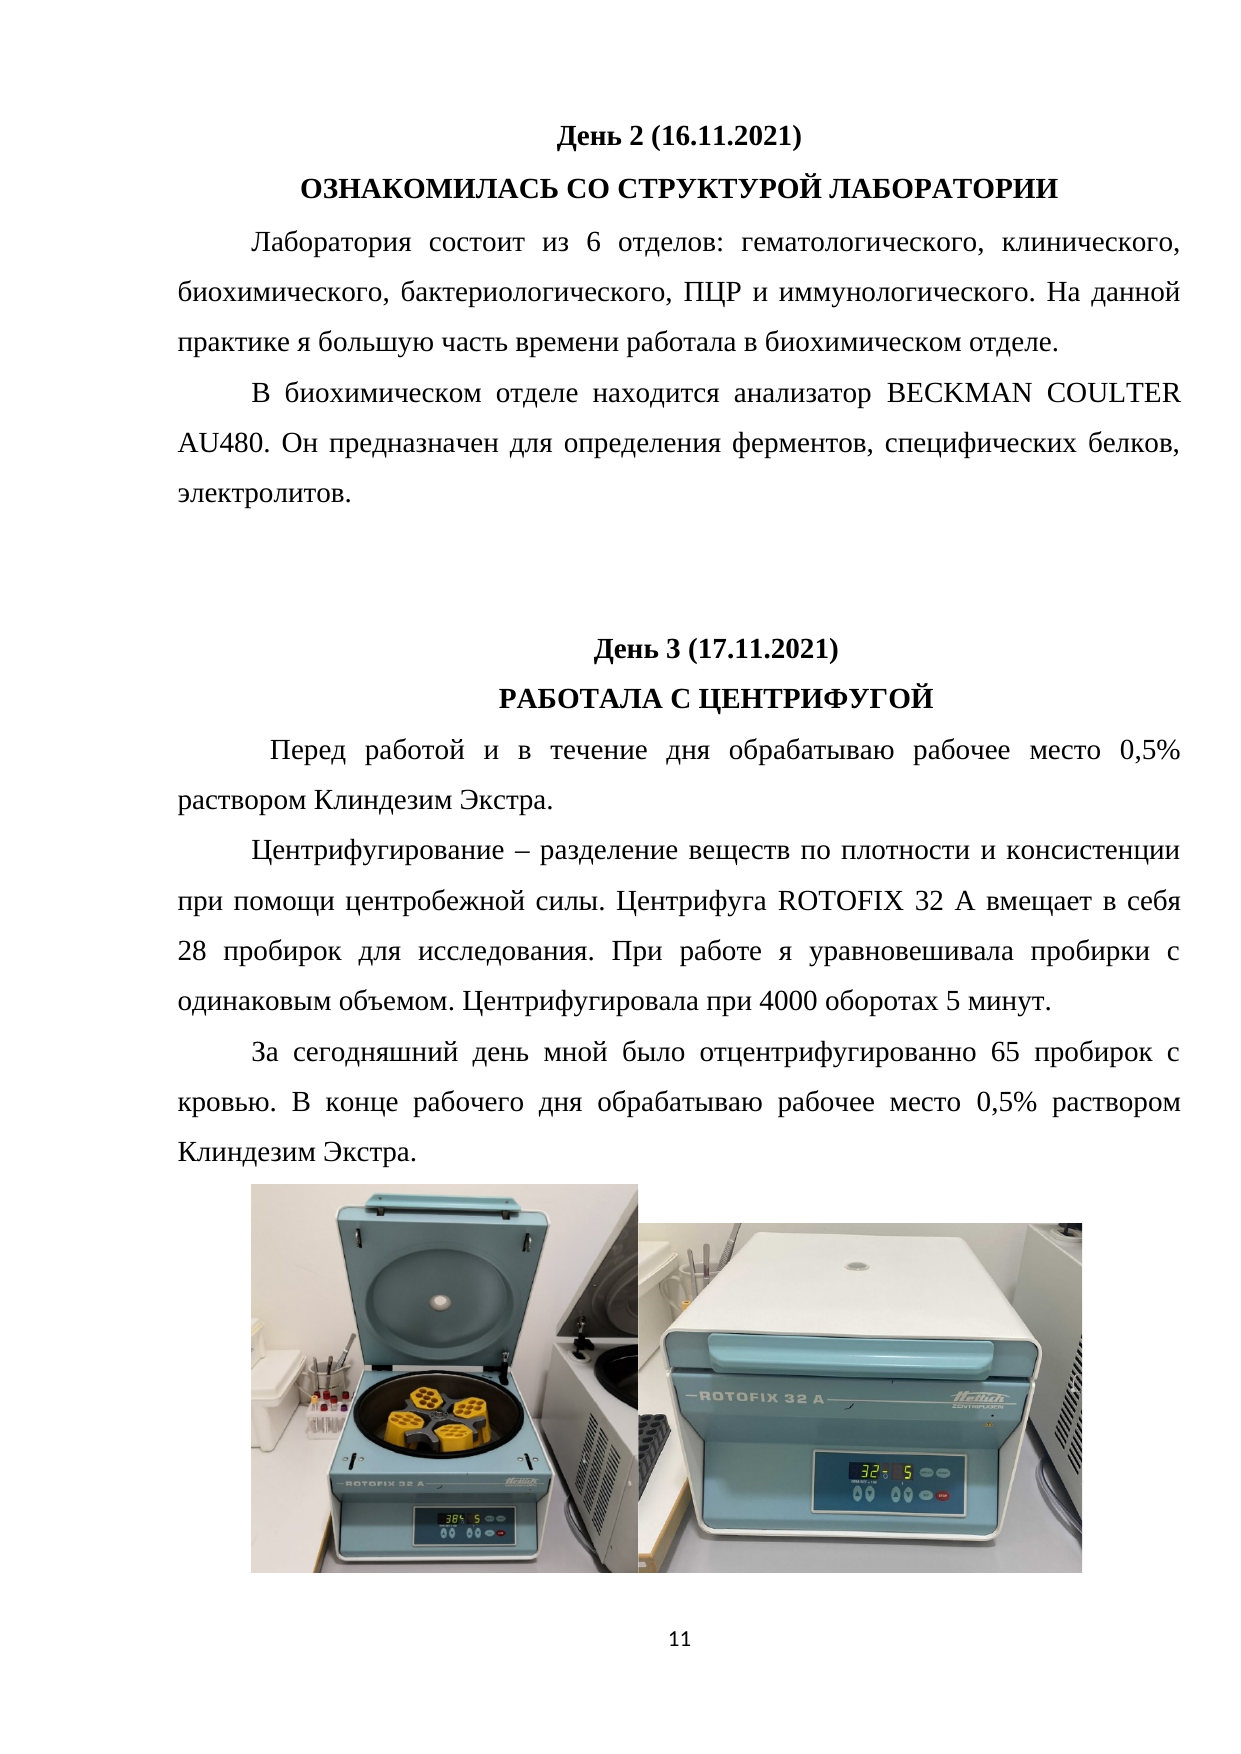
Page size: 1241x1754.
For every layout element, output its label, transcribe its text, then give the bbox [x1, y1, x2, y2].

text Лаборатория состоит из 6 отделов: гематологического, клинического, биохимического, бактериологического, ПЦР и иммунологического. На данной практике я большую часть времени работала в биохимическом отделе. [177, 224, 1181, 358]
text За сегодняшний день мной было отцентрифугированно 65 пробирок с кровью. В конце рабочего дня обрабатываю рабочее место 0,5% раствором Клиндезим Экстра. [177, 1034, 1181, 1168]
text Центрифугирование – разделение веществ по плотности и консистенции при помощи центробежной силы. Центрифуга ROTOFIX 32 A вмещает в себя 28 пробирок для исследования. При работе я уравновешивала пробирки с одинаковым объемом. Центрифугировала при 4000 оборотах 5 минут. [177, 832, 1181, 1017]
picture [251, 1184, 1083, 1573]
text Перед работой и в течение дня обрабатываю рабочее место 0,5% раствором Клиндезим Экстра. [177, 732, 1181, 816]
text День 2 (16.11.2021) [177, 118, 1181, 152]
text В биохимическом отделе находится анализатор BECKMAN COULTER AU480. Он предназначен для определения ферментов, специфических белков, электролитов. [177, 375, 1181, 509]
text ОЗНАКОМИЛАСЬ СО СТРУКТУРОЙ ЛАБОРАТОРИИ [177, 171, 1181, 204]
text РАБОТАЛА С ЦЕНТРИФУГОЙ [177, 682, 1181, 715]
text День 3 (17.11.2021) [177, 631, 1181, 665]
